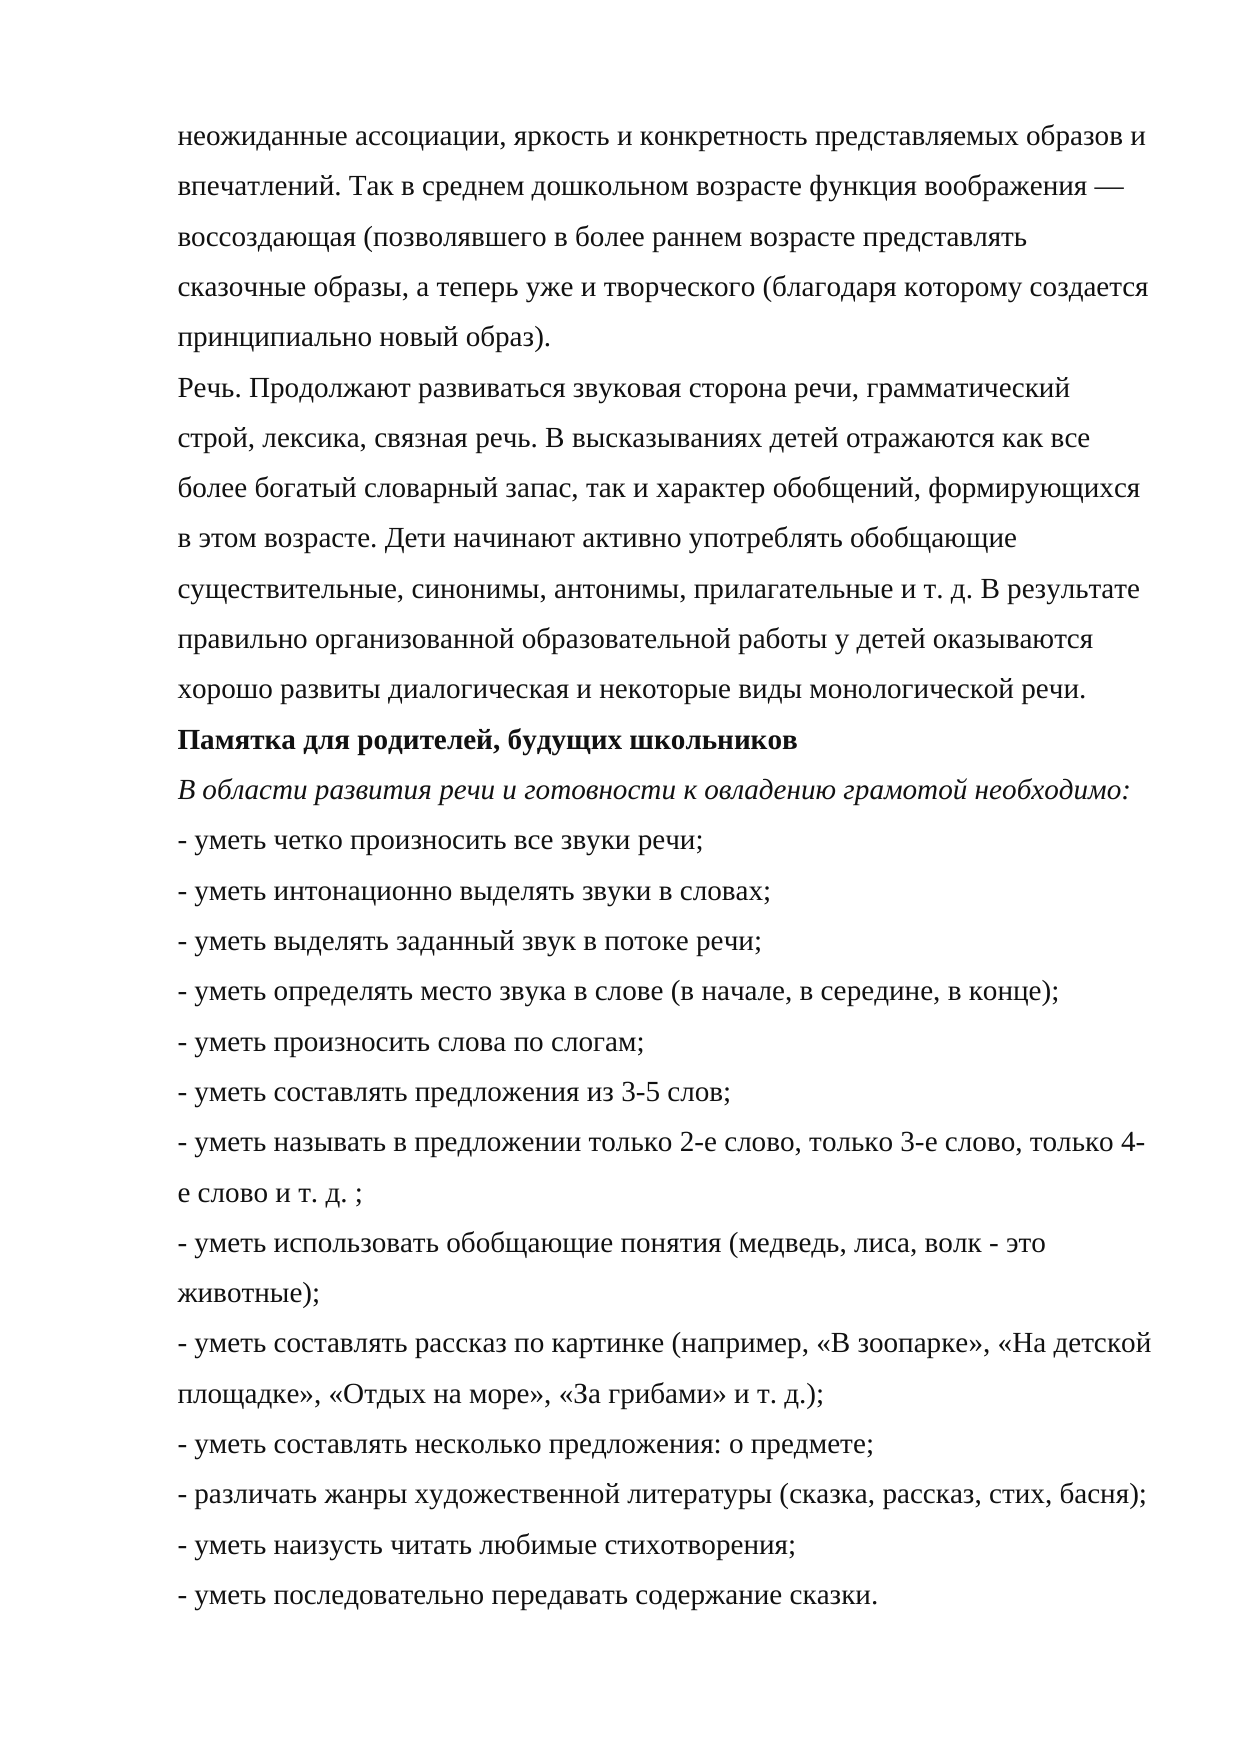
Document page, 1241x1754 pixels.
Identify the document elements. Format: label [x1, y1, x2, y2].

text [177, 118, 1152, 1611]
